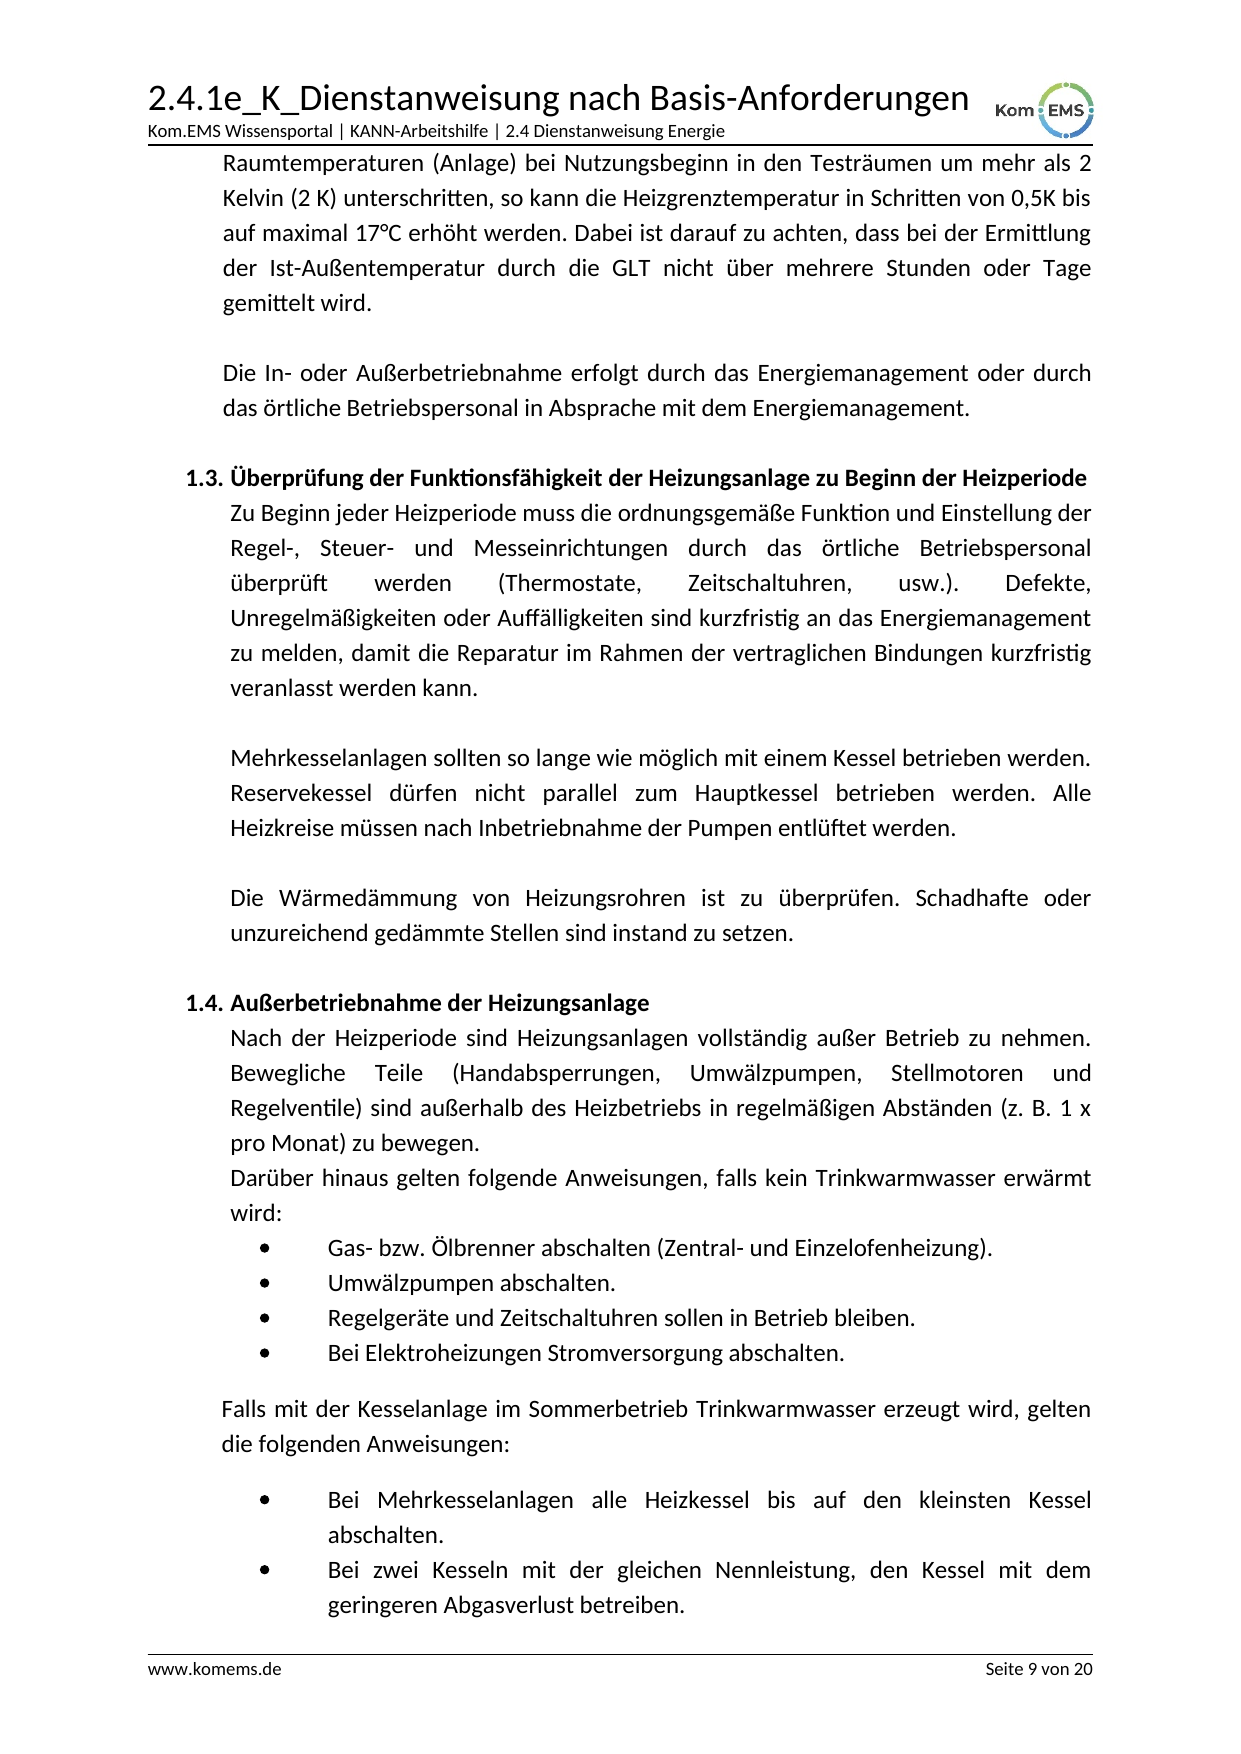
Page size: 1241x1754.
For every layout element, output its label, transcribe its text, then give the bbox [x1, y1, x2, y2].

list Die Wärmedämmung von Heizungsrohren ist zu überprüfen. Schadhafte oder unzureichend gedämmte Stellen sind instand zu setzen. [230, 883, 1093, 948]
list Regelgeräte und Zeitschaltuhren sollen in Betrieb bleiben. [260, 1303, 1093, 1333]
list Nach der Heizperiode sind Heizungsanlagen vollständig außer Betrieb zu nehmen. Bewegliche Teile (Handabsperrungen, Umwälzpumpen, Stellmotoren und Regelventile) sind außerhalb des Heizbetriebs in regelmäßigen Abständen (z. B. 1 x pro Monat) zu bewegen. [230, 1023, 1093, 1158]
list Umwälzpumpen abschalten. [260, 1268, 1093, 1298]
list Gas- bzw. Ölbrenner abschalten (Zentral- und Einzelofenheizung). [260, 1233, 1093, 1263]
list Mehrkesselanlagen sollten so lange wie möglich mit einem Kessel betrieben werden. Reservekessel dürfen nicht parallel zum Hauptkessel betrieben werden. Alle Heizkreise müssen nach Inbetriebnahme der Pumpen entlüftet werden. [230, 743, 1093, 843]
list Bei Mehrkesselanlagen alle Heizkessel bis auf den kleinsten Kessel abschalten. [260, 1484, 1093, 1550]
list Bei Elektroheizungen Stromversorgung abschalten. [260, 1338, 1093, 1368]
list Darüber hinaus gelten folgende Anweisungen, falls kein Trinkwarmwasser erwärmt wird: [230, 1163, 1093, 1228]
list Überprüfung der Funktionsfähigkeit der Heizungsanlage zu Beginn der Heizperiode [185, 463, 1093, 493]
list Zu Beginn jeder Heizperiode muss die ordnungsgemäße Funktion und Einstellung der Regel-, Steuer- und Messeinrichtungen durch das örtliche Betriebspersonal überprüft werden (Thermostate, Zeitschaltuhren, usw.). Defekte, Unregelmäßigkeiten oder Auffälligkeiten sind kurzfristig an das Energiemanagement zu melden, damit die Reparatur im Rahmen der vertraglichen Bindungen kurzfristig veranlasst werden kann. [230, 498, 1093, 703]
list Bei zwei Kesseln mit der gleichen Nennleistung, den Kessel mit dem geringeren Abgasverlust betreiben. [260, 1554, 1093, 1620]
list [223, 148, 1093, 318]
list Außerbetriebnahme der Heizungsanlage [185, 988, 1093, 1018]
picture [973, 60, 1124, 161]
list Die In- oder Außerbetriebnahme erfolgt durch das Energiemanagement oder durch das örtliche Betriebspersonal in Absprache mit dem Energiemanagement. [223, 358, 1093, 423]
text Falls mit der Kesselanlage im Sommerbetrieb Trinkwarmwasser erzeugt wird, gelten die folgenden Anweisungen: [221, 1393, 1093, 1459]
